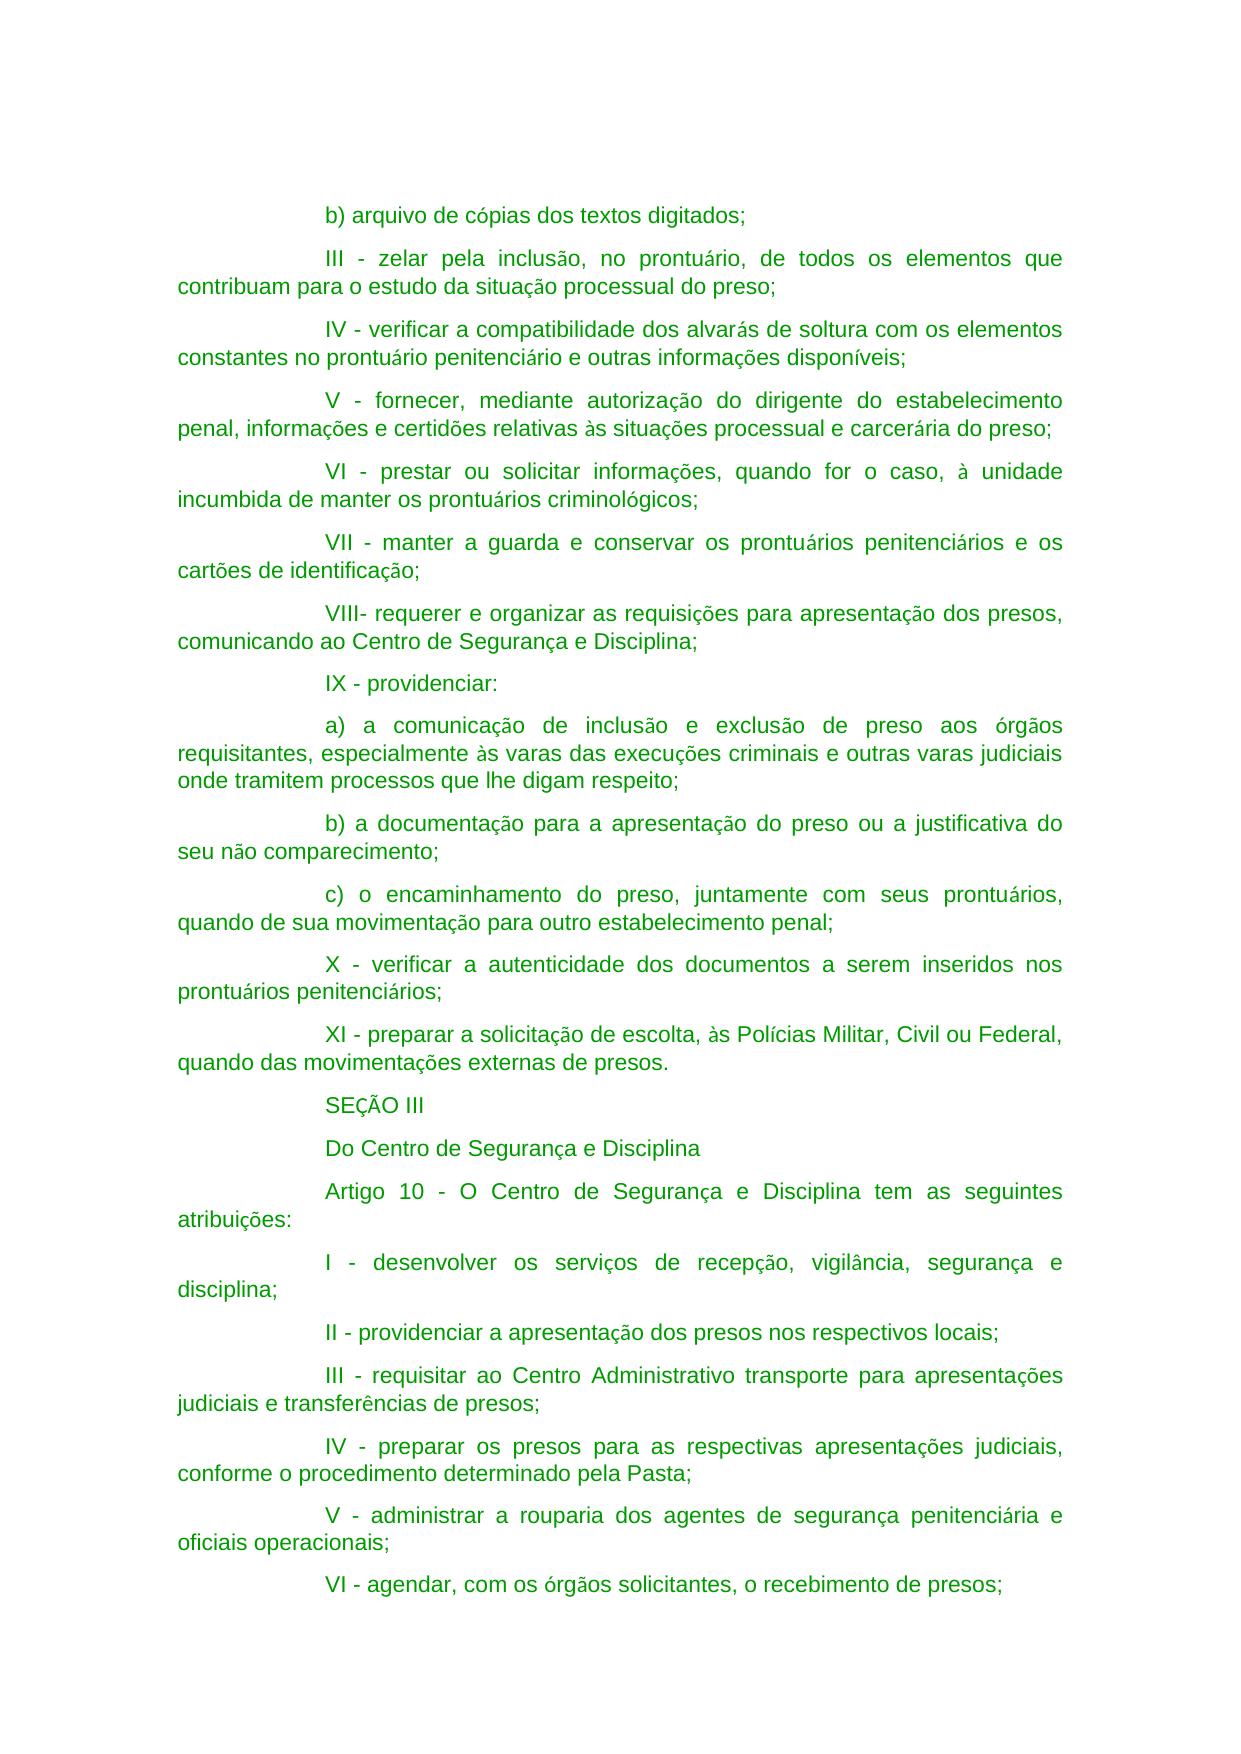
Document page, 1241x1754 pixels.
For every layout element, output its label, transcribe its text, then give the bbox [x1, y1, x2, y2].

text III - zelar pela inclusão, no prontuário, de todos os elementos que contribuam para o estudo da situação processual do preso; [177, 244, 1063, 300]
text b) arquivo de cópias dos textos digitados; [177, 201, 1063, 229]
text II - providenciar a apresentação dos presos nos respectivos locais; [177, 1318, 1063, 1346]
text XI - preparar a solicitação de escolta, às Polícias Militar, Civil ou Federal, quando das movimentações externas de presos. [177, 1020, 1063, 1076]
text I - desenvolver os serviços de recepção, vigilância, segurança e disciplina; [177, 1248, 1063, 1303]
text a) a comunicação de inclusão e exclusão de preso aos órgãos requisitantes, especialmente às varas das execuções criminais e outras varas judiciais onde tramitem processos que lhe digam respeito; [177, 711, 1063, 794]
text VIII- requerer e organizar as requisições para apresentação dos presos, comunicando ao Centro de Segurança e Disciplina; [177, 599, 1063, 655]
text VII - manter a guarda e conservar os prontuários penitenciários e os cartões de identificação; [177, 528, 1063, 584]
text V - administrar a rouparia dos agentes de segurança penitenciária e oficiais operacionais; [177, 1501, 1063, 1556]
text V - fornecer, mediante autorização do dirigente do estabelecimento penal, informações e certidões relativas às situações processual e carcerária do preso; [177, 386, 1063, 442]
text III - requisitar ao Centro Administrativo transporte para apresentações judiciais e transferências de presos; [177, 1361, 1063, 1417]
text SEÇÃO III [177, 1091, 1063, 1119]
text IX - providenciar: [177, 670, 1063, 696]
text VI - prestar ou solicitar informações, quando for o caso, à unidade incumbida de manter os prontuários criminológicos; [177, 457, 1063, 513]
text b) a documentação para a apresentação do preso ou a justificativa do seu não comparecimento; [177, 809, 1063, 865]
text VI - agendar, com os órgãos solicitantes, o recebimento de presos; [177, 1571, 1063, 1599]
text Artigo 10 - O Centro de Segurança e Disciplina tem as seguintes atribuições: [177, 1177, 1063, 1233]
text IV - verificar a compatibilidade dos alvarás de soltura com os elementos constantes no prontuário penitenciário e outras informações disponíveis; [177, 315, 1063, 371]
text Do Centro de Segurança e Disciplina [177, 1134, 1063, 1162]
text X - verificar a autenticidade dos documentos a serem inseridos nos prontuários penitenciários; [177, 951, 1063, 1005]
text IV - preparar os presos para as respectivas apresentações judiciais, conforme o procedimento determinado pela Pasta; [177, 1432, 1063, 1486]
text c) o encaminhamento do preso, juntamente com seus prontuários, quando de sua movimentação para outro estabelecimento penal; [177, 880, 1063, 936]
